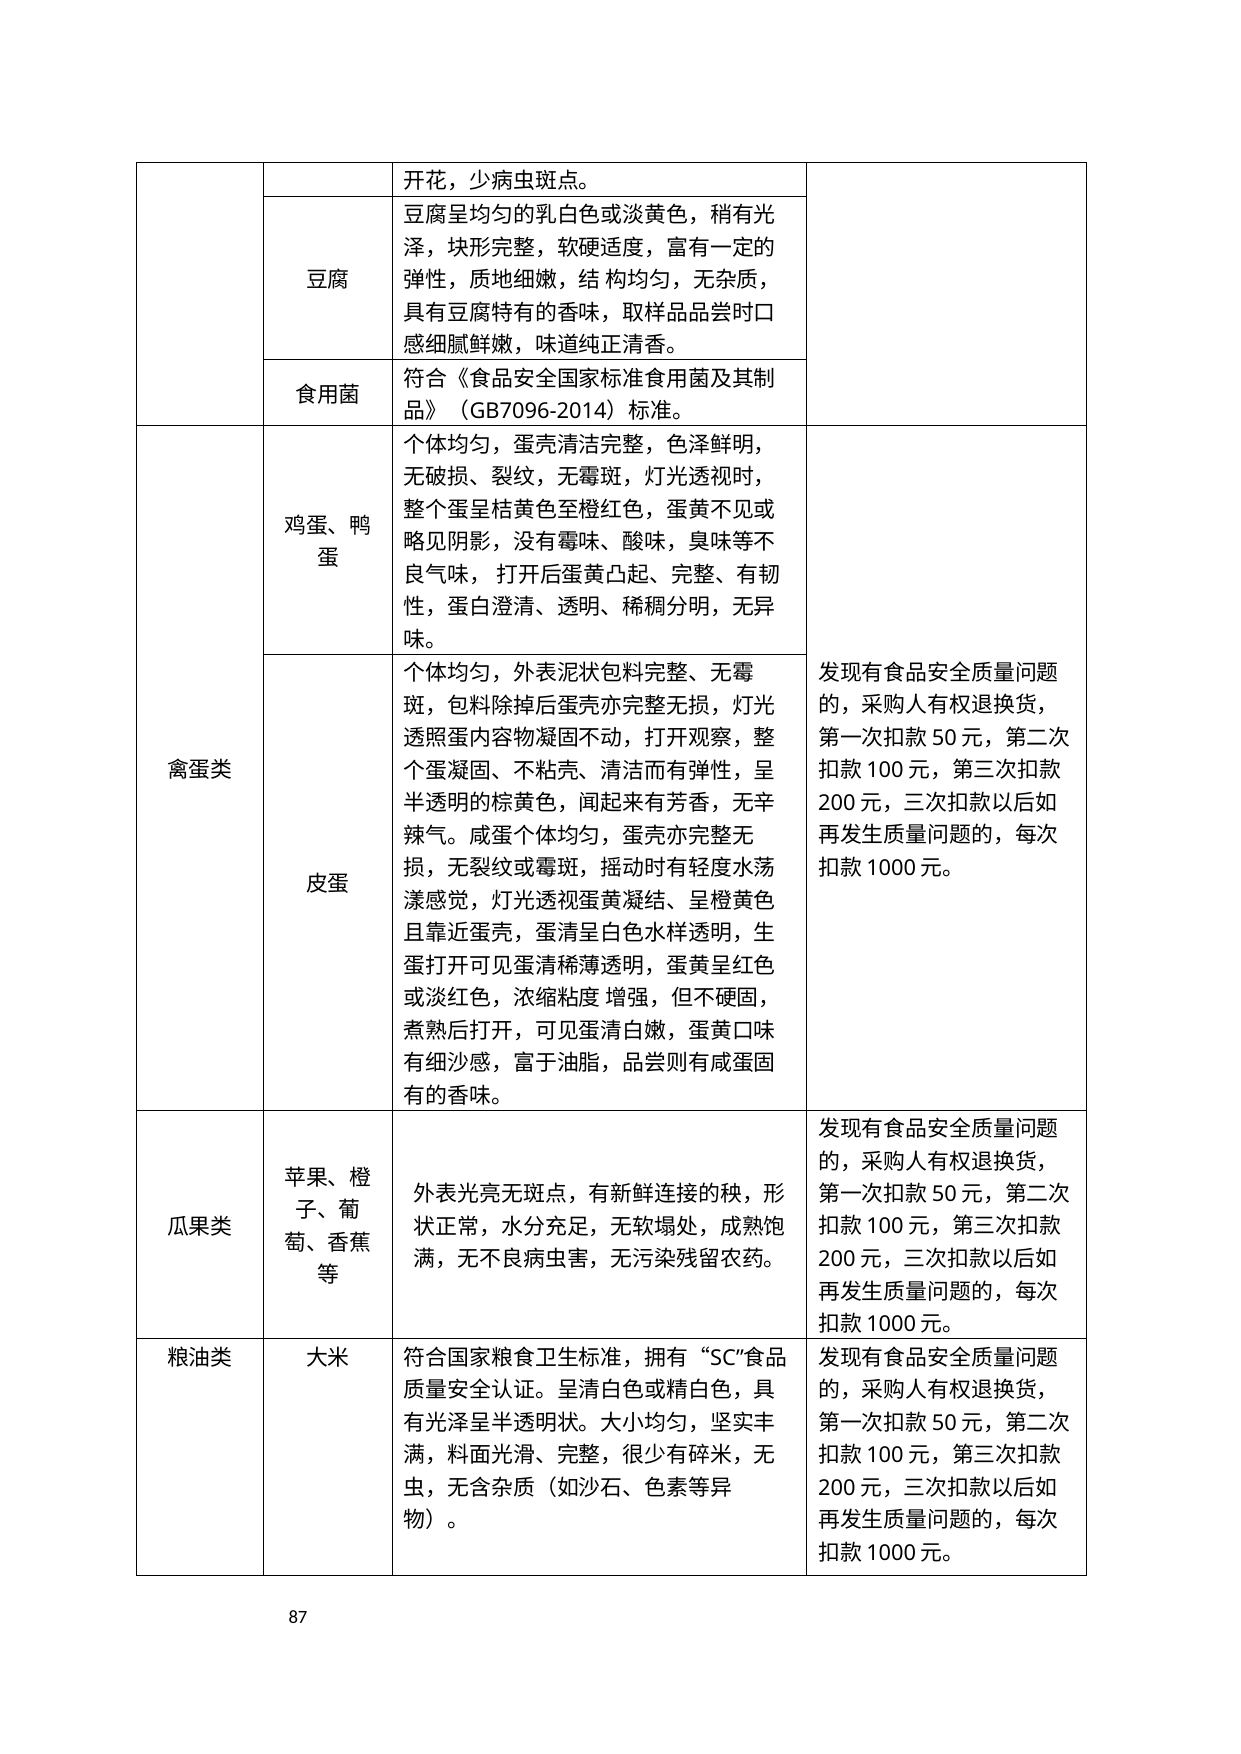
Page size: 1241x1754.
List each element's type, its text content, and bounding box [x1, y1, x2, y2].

table_cell 苹果、橙子、葡萄、香蕉等 [264, 1111, 392, 1338]
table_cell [807, 1339, 1086, 1575]
table_cell 禽蛋类 [137, 426, 263, 1110]
table_cell 食用菌 [264, 360, 392, 425]
table_cell 个体均匀，蛋壳清洁完整，色泽鲜明，无破损、裂纹，无霉斑，灯光透视时，整个蛋呈桔黄色至橙红色，蛋黄不见或略见阴影，没有霉味、酸味，臭味等不良气味， 打开后蛋黄凸起、完整、有韧性，蛋白澄清、透明、稀稠分明，无异味。 [393, 426, 806, 654]
table_cell 个体均匀，外表泥状包料完整、无霉斑，包料除掉后蛋壳亦完整无损，灯光透照蛋内容物凝固不动，打开观察，整个蛋凝固、不粘壳、清洁而有弹性，呈半透明的棕黄色，闻起来有芳香，无辛辣气。咸蛋个体均匀，蛋壳亦完整无损，无裂纹或霉斑，摇动时有轻度水荡漾感觉，灯光透视蛋黄凝结、呈橙黄色且靠近蛋壳，蛋清呈白色水样透明，生蛋打开可见蛋清稀薄透明，蛋黄呈红色或淡红色，浓缩粘度 增强，但不硬固，煮熟后打开，可见蛋清白嫩，蛋黄口味有细沙感，富于油脂，品尝则有咸蛋固有的香味。 [393, 655, 806, 1110]
table_cell 发现有食品安全质量问题的，采购人有权退换货，第一次扣款50元，第二次扣款100元，第三次扣款200元，三次扣款以后如再发生质量问题的，每次扣款1000元。 [807, 1111, 1086, 1338]
table_cell 豆腐 [264, 197, 392, 359]
table_cell 瓜果类 [137, 1111, 263, 1338]
table_cell 皮蛋 [264, 655, 392, 1110]
table_cell 外表光亮无斑点，有新鲜连接的秧，形状正常，水分充足，无软塌处，成熟饱满，无不良病虫害，无污染残留农药。 [393, 1111, 806, 1338]
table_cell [393, 163, 806, 196]
table_cell 豆腐呈均匀的乳白色或淡黄色，稍有光泽，块形完整，软硬适度，富有一定的弹性，质地细嫩，结 构均匀，无杂质，具有豆腐特有的香味，取样品品尝时口感细腻鲜嫩，味道纯正清香。 [393, 197, 806, 359]
table_cell 粮油类 [137, 1339, 263, 1575]
table_cell 符合国家粮食卫生标准，拥有“SC”食品质量安全认证。呈清白色或精白色，具有光泽呈半透明状。大小均匀，坚实丰满，料面光滑、完整，很少有碎米，无虫，无含杂质（如沙石、色素等异物）。 [393, 1339, 806, 1575]
table_cell 鸡蛋、鸭蛋 [264, 426, 392, 654]
table_cell 符合《食品安全国家标准食用菌及其制品》（GB7096-2014）标准。 [393, 360, 806, 425]
table_cell 大米 [264, 1339, 392, 1575]
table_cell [807, 426, 1086, 1110]
table_cell 菠菜 [264, 163, 392, 196]
